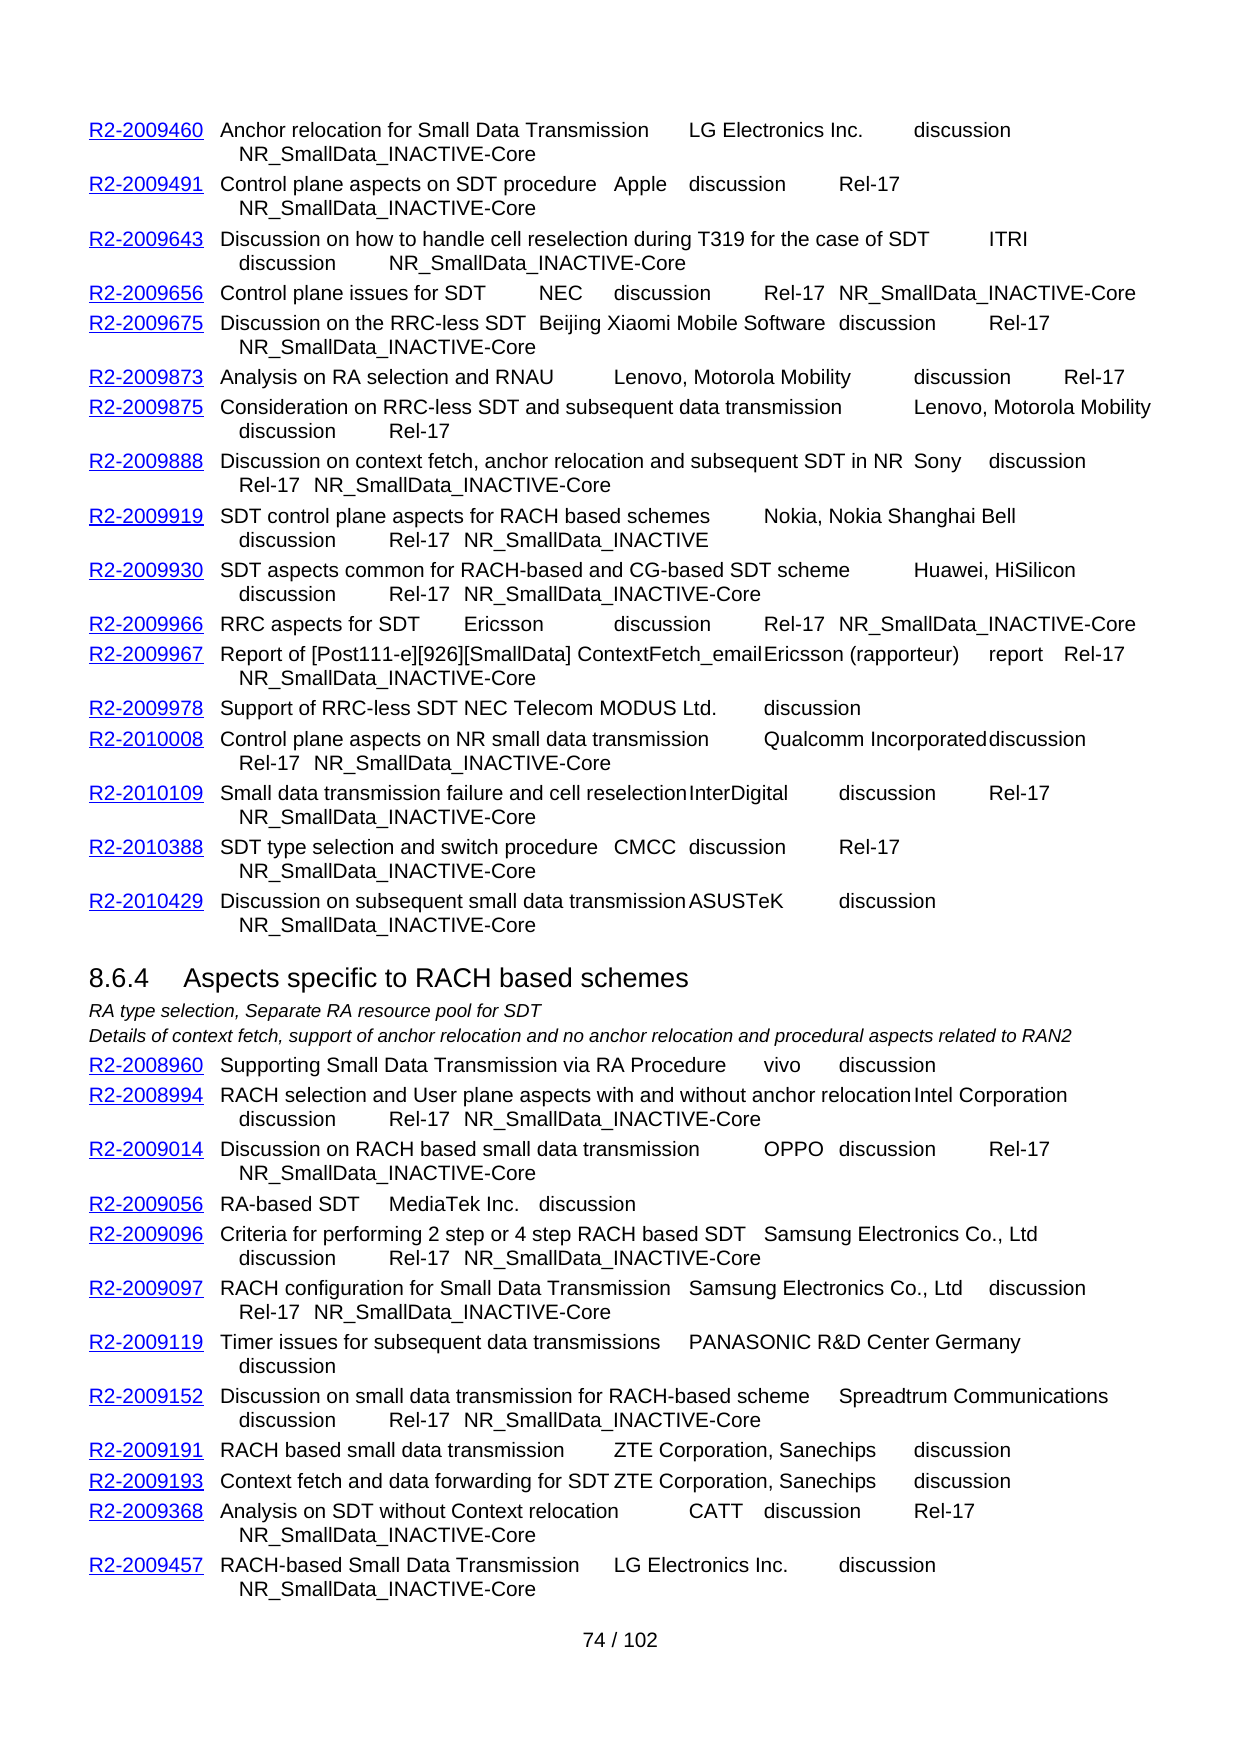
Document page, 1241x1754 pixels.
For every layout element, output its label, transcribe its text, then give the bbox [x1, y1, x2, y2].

title R2-2010109 Small data transmission failure and cell reselection InterDigital discussion Rel-17 NR_SmallData_INACTIVE-Core [89, 781, 1152, 828]
title R2-2009966 RRC aspects for SDT Ericsson discussion Rel-17 NR_SmallData_INACTIVE-Core [89, 612, 1152, 636]
title R2-2009930 SDT aspects common for RACH-based and CG-based SDT scheme Huawei, HiSilicon discussion Rel-17 NR_SmallData_INACTIVE-Core [89, 558, 1152, 606]
title R2-2009457 RACH-based Small Data Transmission LG Electronics Inc. discussion NR_SmallData_INACTIVE-Core [89, 1553, 1152, 1601]
title R2-2009460 Anchor relocation for Small Data Transmission LG Electronics Inc. discussion NR_SmallData_INACTIVE-Core [89, 118, 1152, 166]
title R2-2009193 Context fetch and data forwarding for SDT ZTE Corporation, Sanechips discussion [89, 1468, 1152, 1492]
title R2-2009675 Discussion on the RRC-less SDT Beijing Xiaomi Mobile Software discussion Rel-17 NR_SmallData_INACTIVE-Core [89, 311, 1152, 359]
title R2-2009191 RACH based small data transmission ZTE Corporation, Sanechips discussion [89, 1438, 1152, 1462]
title R2-2009873 Analysis on RA selection and RNAU Lenovo, Motorola Mobility discussion Rel-17 [89, 365, 1152, 389]
subtitle 8.6.4 Aspects specific to RACH based schemes [89, 962, 1152, 993]
title R2-2009656 Control plane issues for SDT NEC discussion Rel-17 NR_SmallData_INACTIVE-Core [89, 281, 1152, 304]
title R2-2009097 RACH configuration for Small Data Transmission Samsung Electronics Co., Ltd discussion Rel-17 NR_SmallData_INACTIVE-Core [89, 1276, 1152, 1324]
title R2-2009875 Consideration on RRC-less SDT and subsequent data transmission Lenovo, Motorola Mobility discussion Rel-17 [89, 395, 1152, 443]
title R2-2009491 Control plane aspects on SDT procedure Apple discussion Rel-17 NR_SmallData_INACTIVE-Core [89, 172, 1152, 220]
title R2-2008960 Supporting Small Data Transmission via RA Procedure vivo discussion [89, 1053, 1152, 1077]
title R2-2009119 Timer issues for subsequent data transmissions PANASONIC R&D Center Germany discussion [89, 1330, 1152, 1378]
text Details of context fetch, support of anchor relocation and no anchor relocation and procedural aspects related to RAN2 [89, 1025, 1152, 1047]
title R2-2010008 Control plane aspects on NR small data transmission Qualcomm Incorporated discussion Rel-17 NR_SmallData_INACTIVE-Core [89, 726, 1152, 774]
title R2-2009888 Discussion on context fetch, anchor relocation and subsequent SDT in NR Sony discussion Rel-17 NR_SmallData_INACTIVE-Core [89, 449, 1152, 497]
text RA type selection, Separate RA resource pool for SDT [89, 999, 1152, 1021]
title R2-2009919 SDT control plane aspects for RACH based schemes Nokia, Nokia Shanghai Bell discussion Rel-17 NR_SmallData_INACTIVE [89, 503, 1152, 551]
title R2-2009978 Support of RRC-less SDT NEC Telecom MODUS Ltd. discussion [89, 696, 1152, 720]
title R2-2010388 SDT type selection and switch procedure CMCC discussion Rel-17 NR_SmallData_INACTIVE-Core [89, 835, 1152, 883]
title R2-2009368 Analysis on SDT without Context relocation CATT discussion Rel-17 NR_SmallData_INACTIVE-Core [89, 1499, 1152, 1547]
title R2-2008994 RACH selection and User plane aspects with and without anchor relocation Intel Corporation discussion Rel-17 NR_SmallData_INACTIVE-Core [89, 1083, 1152, 1131]
title R2-2009056 RA-based SDT MediaTek Inc. discussion [89, 1191, 1152, 1215]
title R2-2009096 Criteria for performing 2 step or 4 step RACH based SDT Samsung Electronics Co., Ltd discussion Rel-17 NR_SmallData_INACTIVE-Core [89, 1222, 1152, 1269]
title R2-2009152 Discussion on small data transmission for RACH-based scheme Spreadtrum Communications discussion Rel-17 NR_SmallData_INACTIVE-Core [89, 1384, 1152, 1432]
title R2-2009014 Discussion on RACH based small data transmission OPPO discussion Rel-17 NR_SmallData_INACTIVE-Core [89, 1137, 1152, 1185]
title R2-2010429 Discussion on subsequent small data transmission ASUSTeK discussion NR_SmallData_INACTIVE-Core [89, 889, 1152, 937]
title R2-2009643 Discussion on how to handle cell reselection during T319 for the case of SDT ITRI discussion NR_SmallData_INACTIVE-Core [89, 226, 1152, 274]
title R2-2009967 Report of [Post111-e][926][SmallData] ContextFetch_email Ericsson (rapporteur) report Rel-17 NR_SmallData_INACTIVE-Core [89, 642, 1152, 690]
